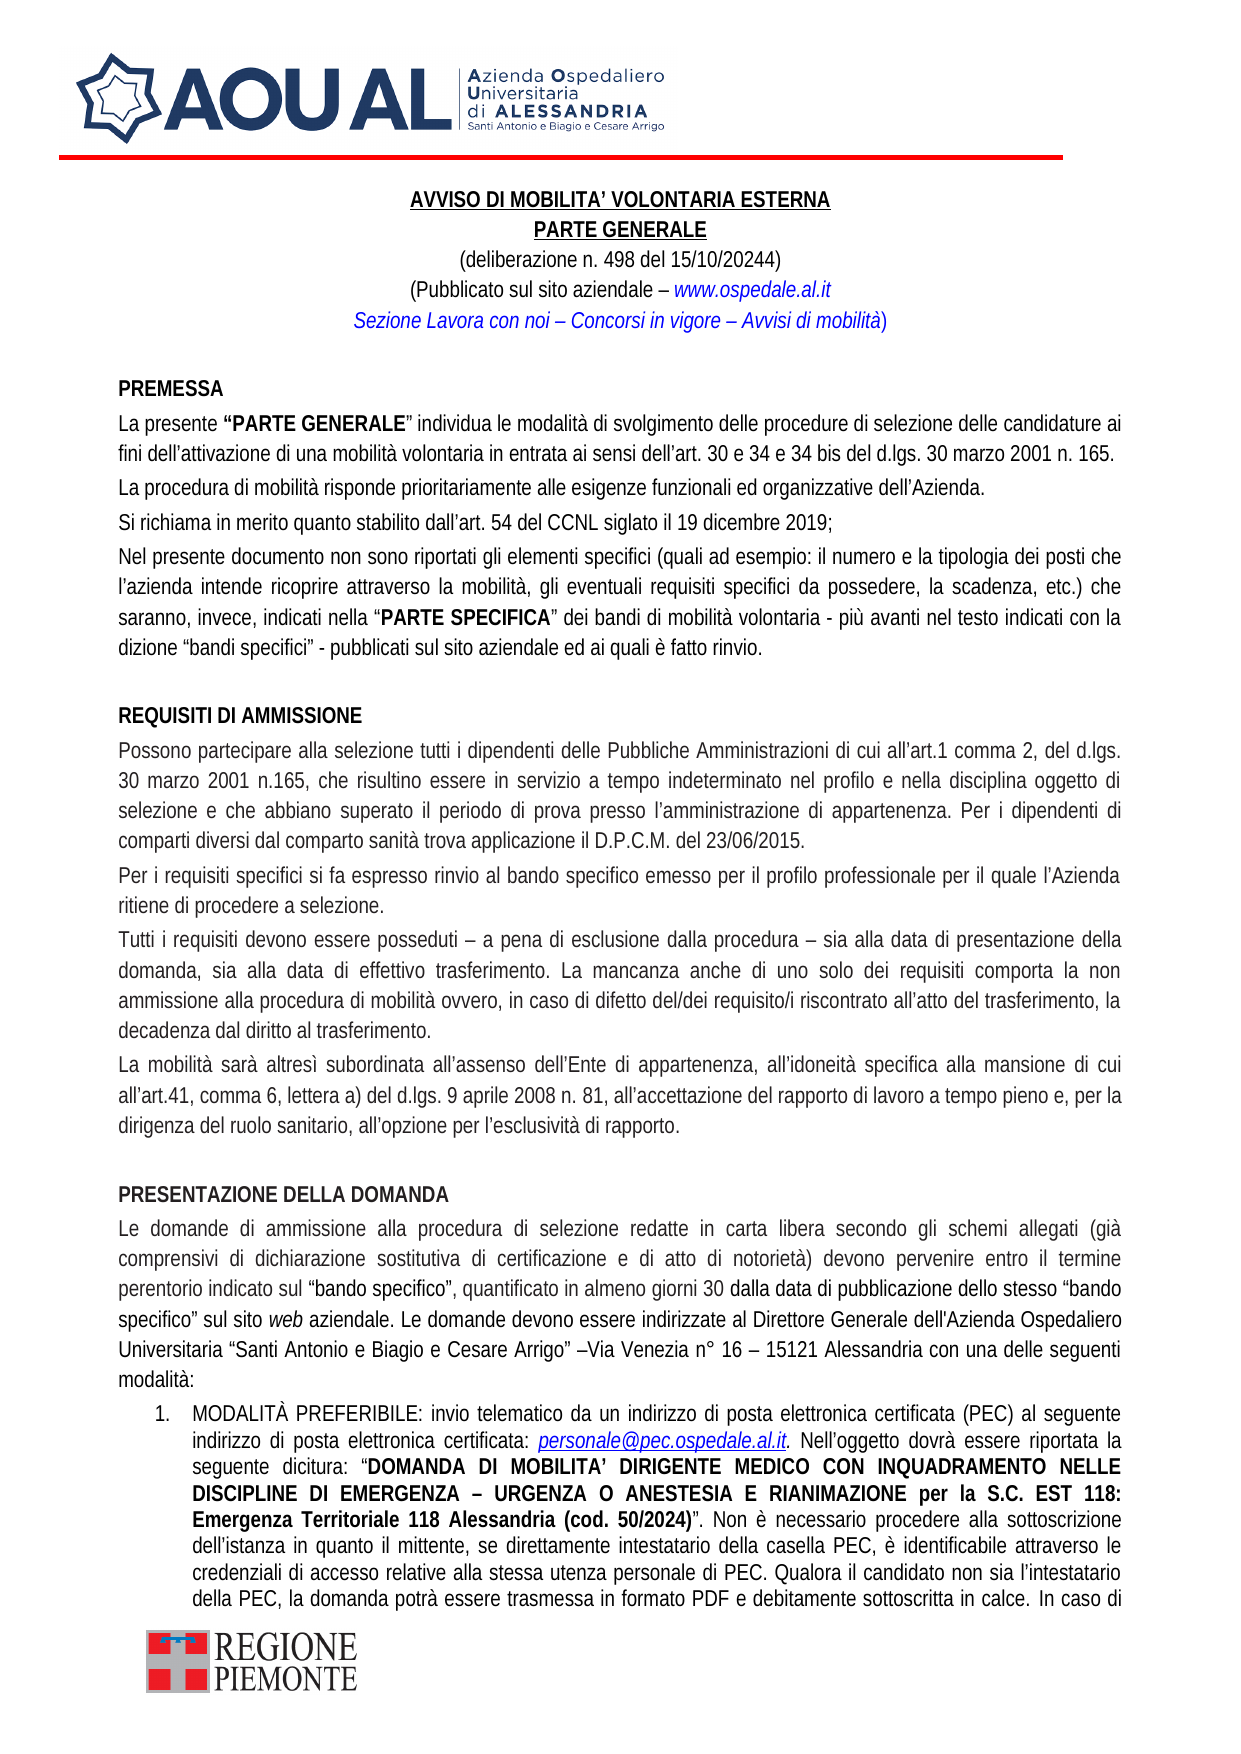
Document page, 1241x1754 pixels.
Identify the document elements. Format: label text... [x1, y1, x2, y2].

text Nel presente documento non sono riportati gli elementi specifici (quali ad esempio: il numero e la tipologia dei posti che l’azienda intende ricoprire attraverso la mobilità, gli eventuali requisiti specifici da possedere, la scadenza, etc.) che saranno, invece, indicati nella “PARTE SPECIFICA” dei bandi di mobilità volontaria - più avanti nel testo indicati con la dizione “bandi specifici” - pubblicati sul sito aziendale ed ai quali è fatto rinvio. [118, 543, 1122, 660]
text Per i requisiti specifici si fa espresso rinvio al bando specifico emesso per il profilo professionale per il quale l’Azienda ritiene di procedere a selezione. [118, 862, 1122, 918]
text Tutti i requisiti devono essere posseduti – a pena di esclusione dalla procedura – sia alla data di presentazione della domanda, sia alla data di effettivo trasferimento. La mancanza anche di uno solo dei requisiti comporta la non ammissione alla procedura di mobilità ovvero, in caso di difetto del/dei requisito/i riscontrato all’atto del trasferimento, la decadenza dal diritto al trasferimento. [118, 926, 1122, 1043]
text (deliberazione n. 498 del 15/10/20244) [118, 246, 1122, 273]
text PREMESSA [118, 375, 1122, 402]
text PRESENTAZIONE DELLA DOMANDA [118, 1181, 1122, 1207]
text La presente “PARTE GENERALE” individua le modalità di svolgimento delle procedure di selezione delle candidature ai fini dell’attivazione di una mobilità volontaria in entrata ai sensi dell’art. 30 e 34 e 34 bis del d.lgs. 30 marzo 2001 n. 165. [118, 410, 1122, 466]
text La procedura di mobilità risponde prioritariamente alle esigenze funzionali ed organizzative dell’Azienda. [118, 474, 1122, 501]
text Si richiama in merito quanto stabilito dall’art. 54 del CCNL siglato il 19 dicembre 2019; [118, 509, 1122, 535]
text La mobilità sarà altresì subordinata all’assenso dell’Ente di appartenenza, all’idoneità specifica alla mansione di cui all’art.41, comma 6, lettera a) del d.lgs. 9 aprile 2008 n. 81, all’accettazione del rapporto di lavoro a tempo pieno e, per la dirigenza del ruolo sanitario, all’opzione per l’esclusività di rapporto. [118, 1051, 1122, 1138]
picture [59, 46, 679, 155]
text AVVISO DI MOBILITA’ VOLONTARIA ESTERNA [118, 186, 1122, 212]
text REQUISITI DI AMMISSIONE [118, 702, 1122, 729]
text Le domande di ammissione alla procedura di selezione redatte in carta libera secondo gli schemi allegati (già comprensivi di dichiarazione sostitutiva di certificazione e di atto di notorietà) devono pervenire entro il termine perentorio indicato sul “bando specifico”, quantificato in almeno giorni 30 dalla data di pubblicazione dello stesso “bando specifico” sul sito web aziendale. Le domande devono essere indirizzate al Direttore Generale dell'Azienda Ospedaliero Universitaria “Santi Antonio e Biagio e Cesare Arrigo” –Via Venezia n° 16 – 15121 Alessandria con una delle seguenti modalità: [118, 1215, 1122, 1392]
text Sezione Lavora con noi – Concorsi in vigore – Avvisi di mobilità) [118, 307, 1122, 333]
text (Pubblicato sul sito aziendale – www.ospedale.al.it [118, 276, 1122, 303]
text Possono partecipare alla selezione tutti i dipendenti delle Pubbliche Amministrazioni di cui all’art.1 comma 2, del d.lgs. 30 marzo 2001 n.165, che risultino essere in servizio a tempo indeterminato nel profilo e nella disciplina oggetto di selezione e che abbiano superato il periodo di prova presso l’amministrazione di appartenenza. Per i dipendenti di comparti diversi dal comparto sanità trova applicazione il D.P.C.M. del 23/06/2015. [118, 737, 1122, 854]
text PARTE GENERALE [118, 216, 1122, 242]
